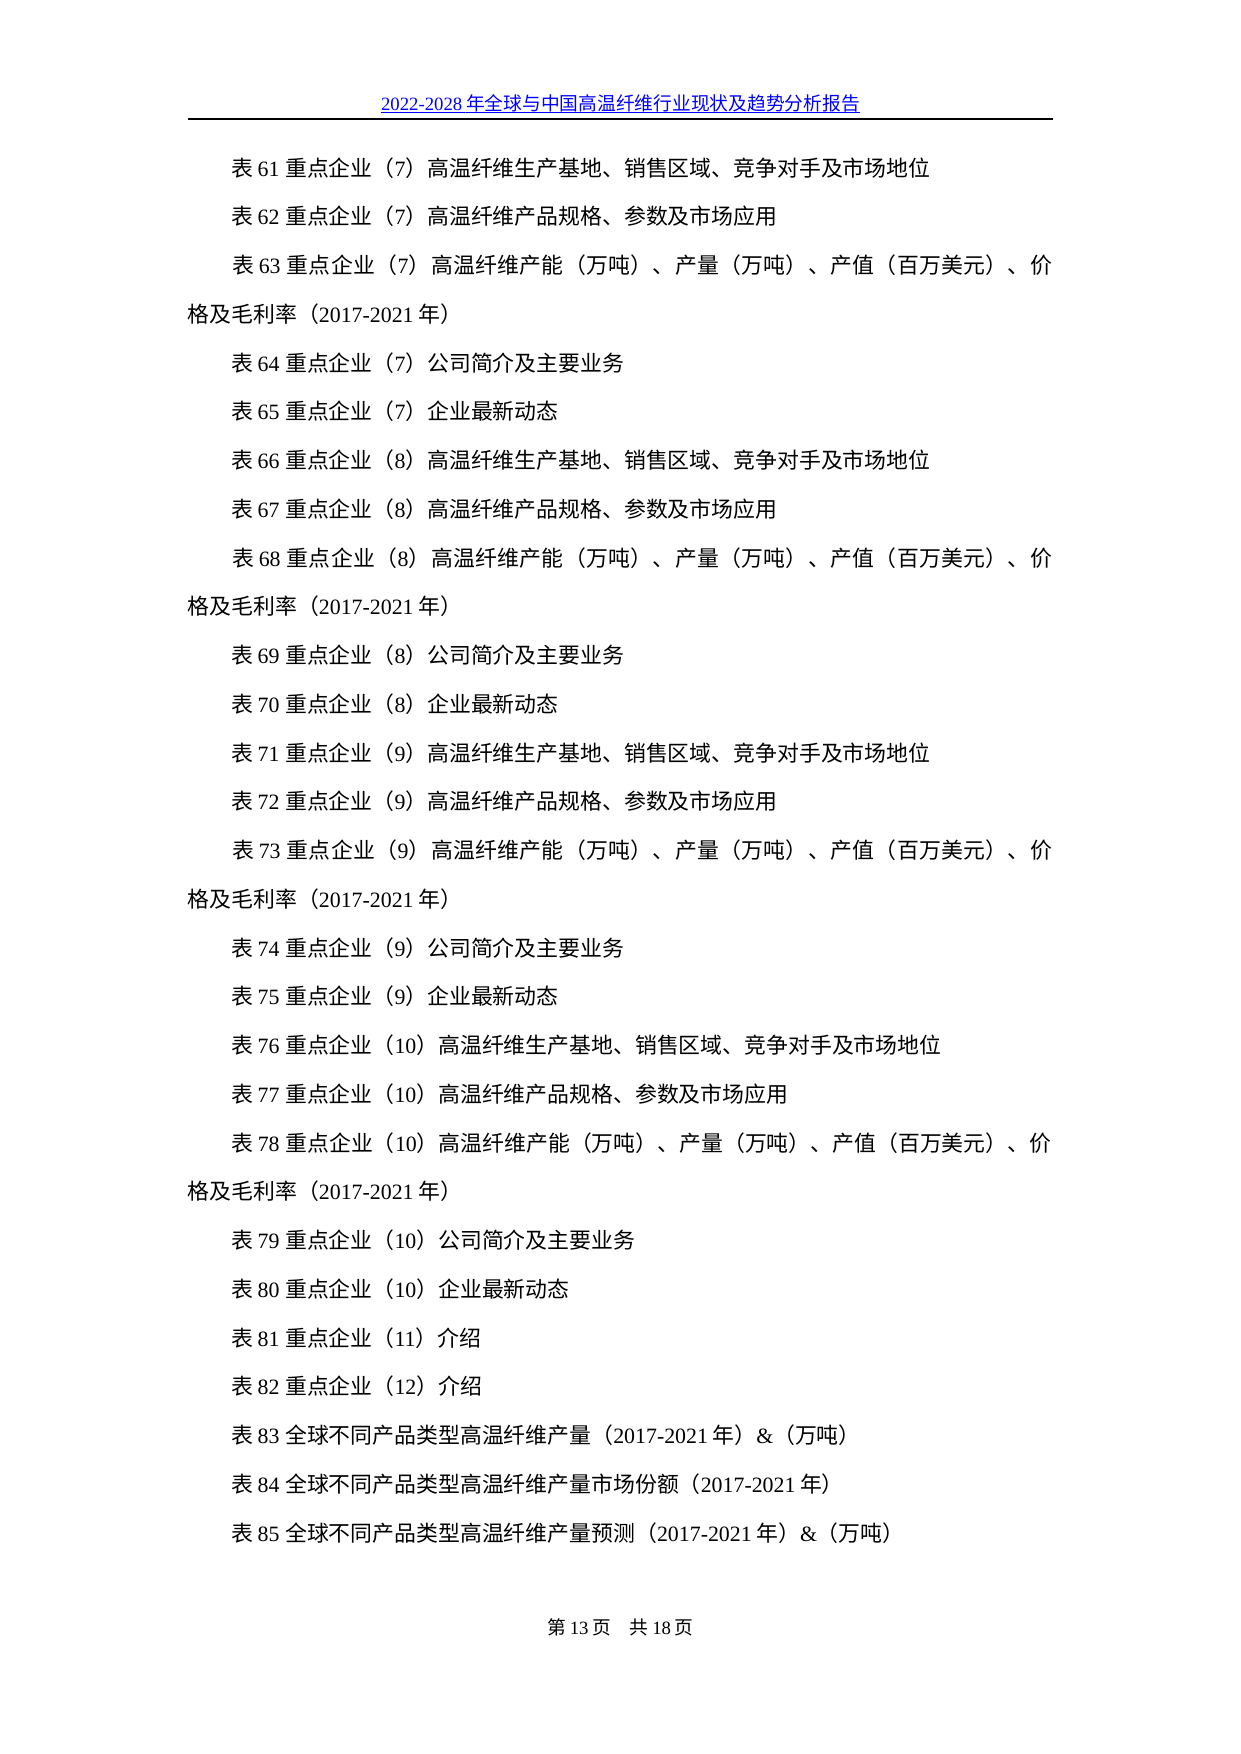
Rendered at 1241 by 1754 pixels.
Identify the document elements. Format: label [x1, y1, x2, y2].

text [187, 150, 1053, 1548]
